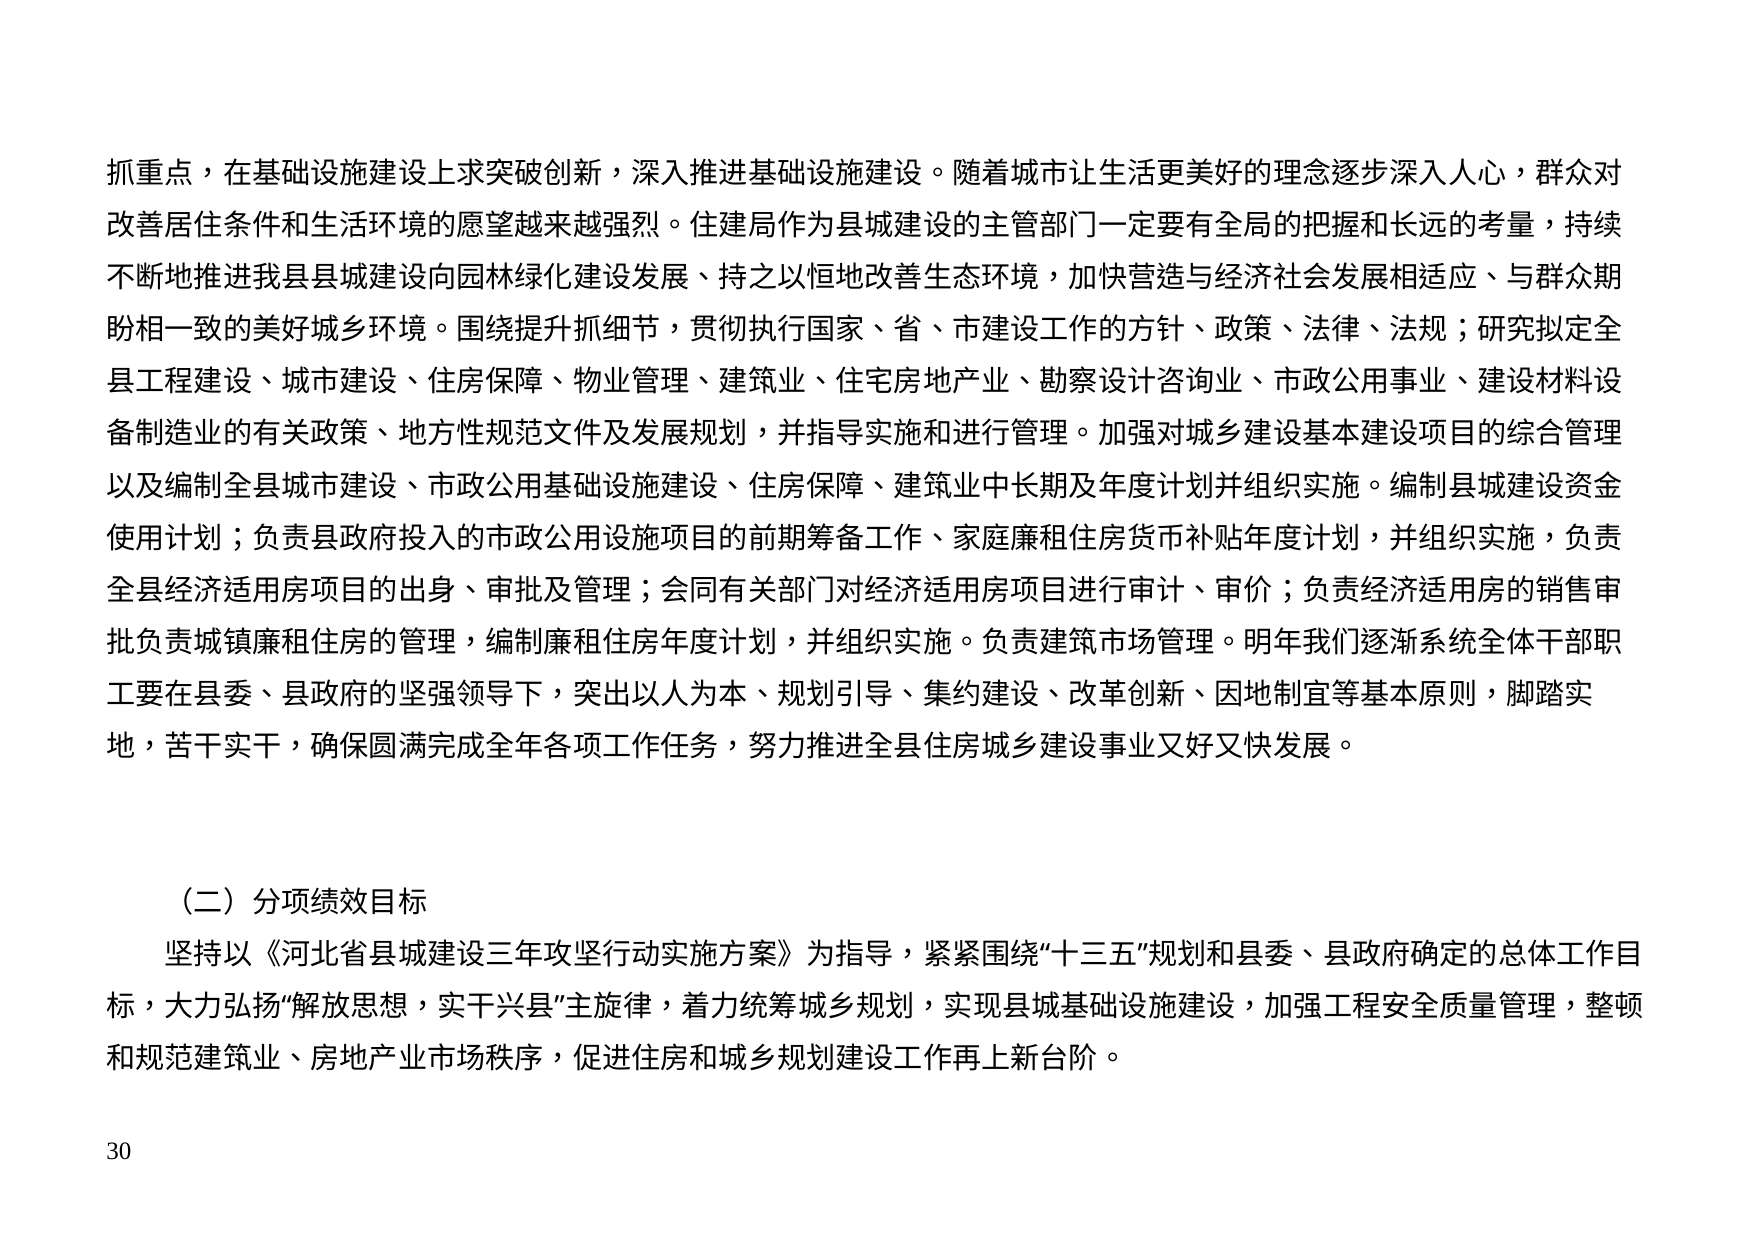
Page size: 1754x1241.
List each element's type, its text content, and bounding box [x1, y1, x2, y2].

text （二）分项绩效目标 [106, 871, 1648, 923]
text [106, 142, 1648, 767]
text 坚持以《河北省县城建设三年攻坚行动实施方案》为指导，紧紧围绕“十三五”规划和县委、县政府确定的总体工作目标，大力弘扬“解放思想，实干兴县”主旋律，着力统筹城乡规划，实现县城基础设施建设，加强工程安全质量管理，整顿和规范建筑业、房地产业市场秩序，促进住房和城乡规划建设工作再上新台阶。 [106, 923, 1648, 1079]
